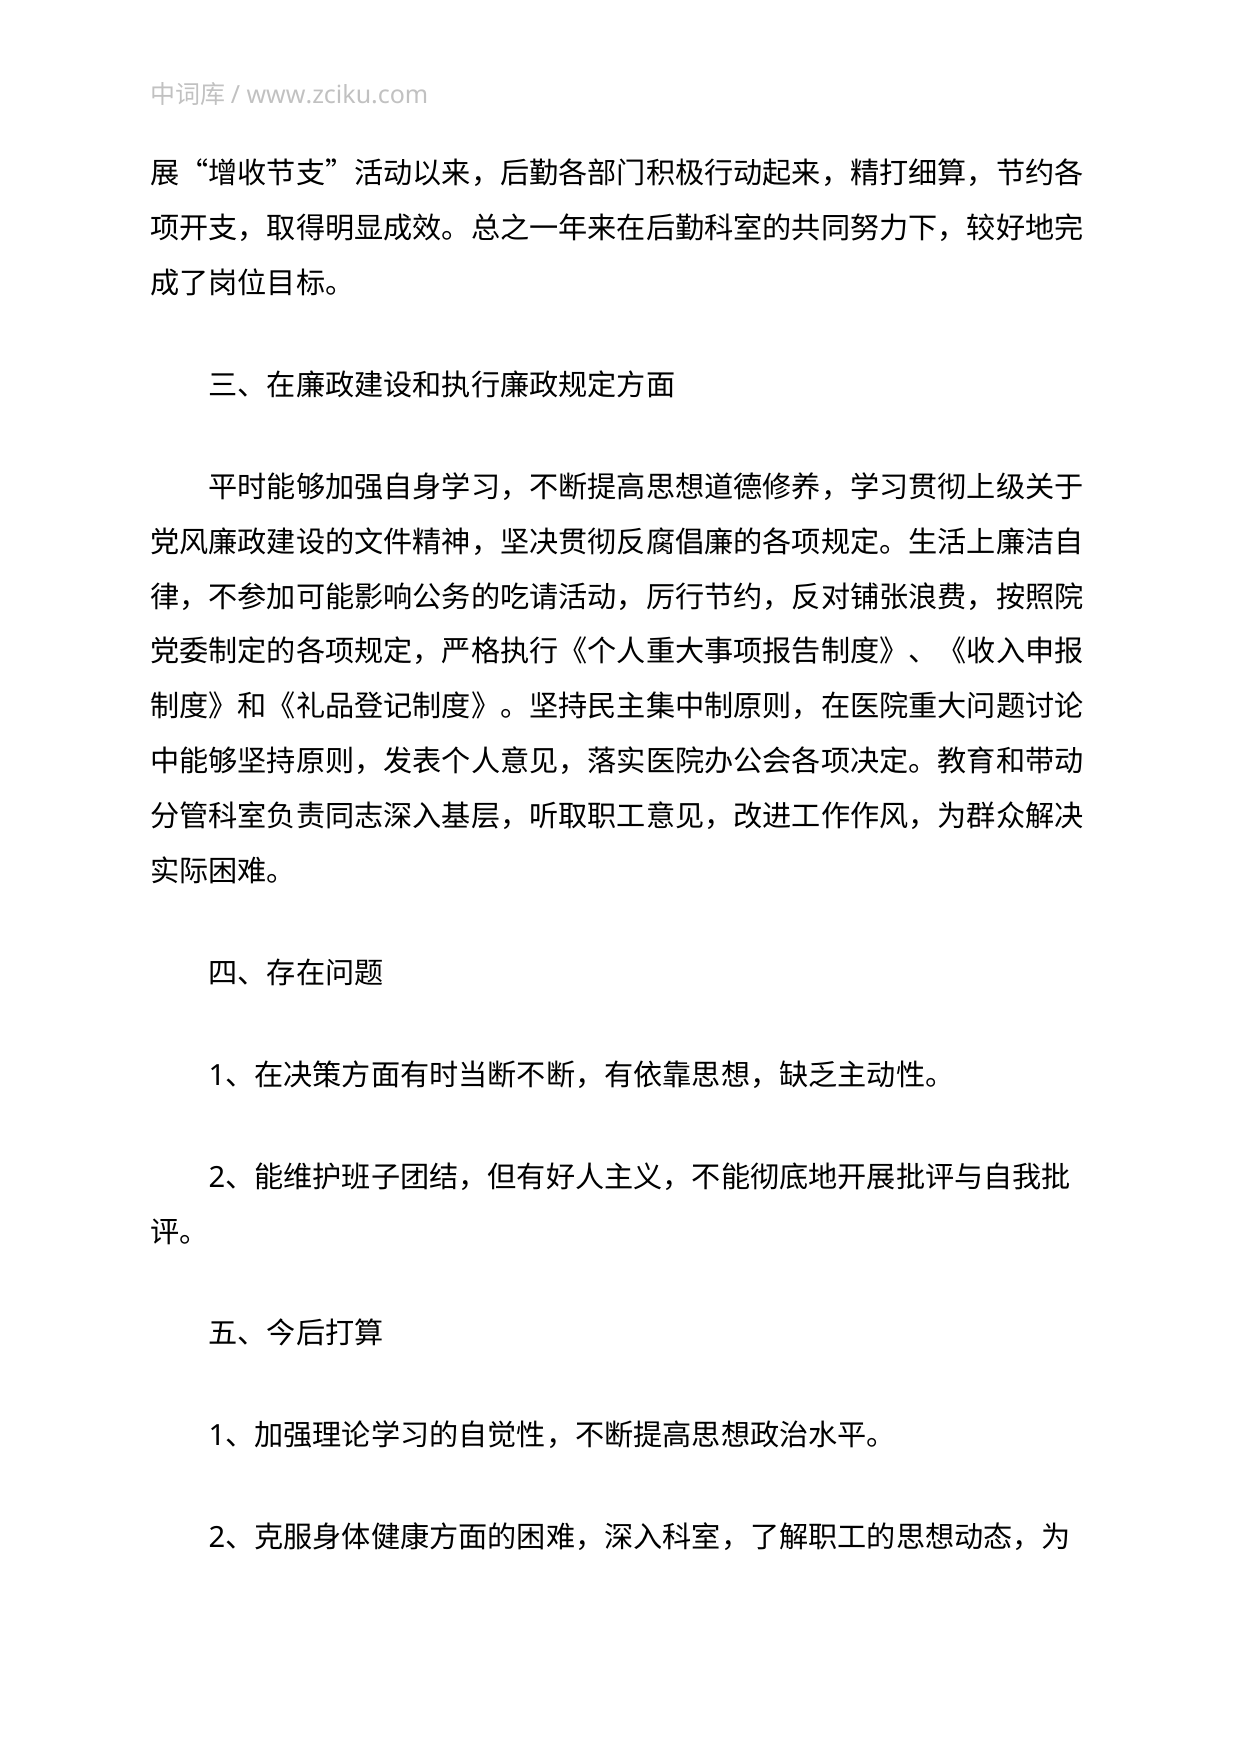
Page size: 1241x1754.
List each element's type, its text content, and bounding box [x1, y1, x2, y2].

text 2、能维护班子团结，但有好人主义，不能彻底地开展批评与自我批评。 [150, 1153, 1090, 1250]
text 1、在决策方面有时当断不断，有依靠思想，缺乏主动性。 [150, 1051, 1090, 1093]
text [150, 1514, 1090, 1556]
text 三、在廉政建设和执行廉政规定方面 [150, 362, 1090, 404]
text 1、加强理论学习的自觉性，不断提高思想政治水平。 [150, 1412, 1090, 1454]
text 平时能够加强自身学习，不断提高思想道德修养，学习贯彻上级关于党风廉政建设的文件精神，坚决贯彻反腐倡廉的各项规定。生活上廉洁自律，不参加可能影响公务的吃请活动，厉行节约，反对铺张浪费，按照院党委制定的各项规定，严格执行《个人重大事项报告制度》、《收入申报制度》和《礼品登记制度》。坚持民主集中制原则，在医院重大问题讨论中能够坚持原则，发表个人意见，落实医院办公会各项决定。教育和带动分管科室负责同志深入基层，听取职工意见，改进工作作风，为群众解决实际困难。 [150, 463, 1090, 890]
text 四、存在问题 [150, 949, 1090, 992]
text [150, 150, 1090, 302]
text 五、今后打算 [150, 1310, 1090, 1352]
